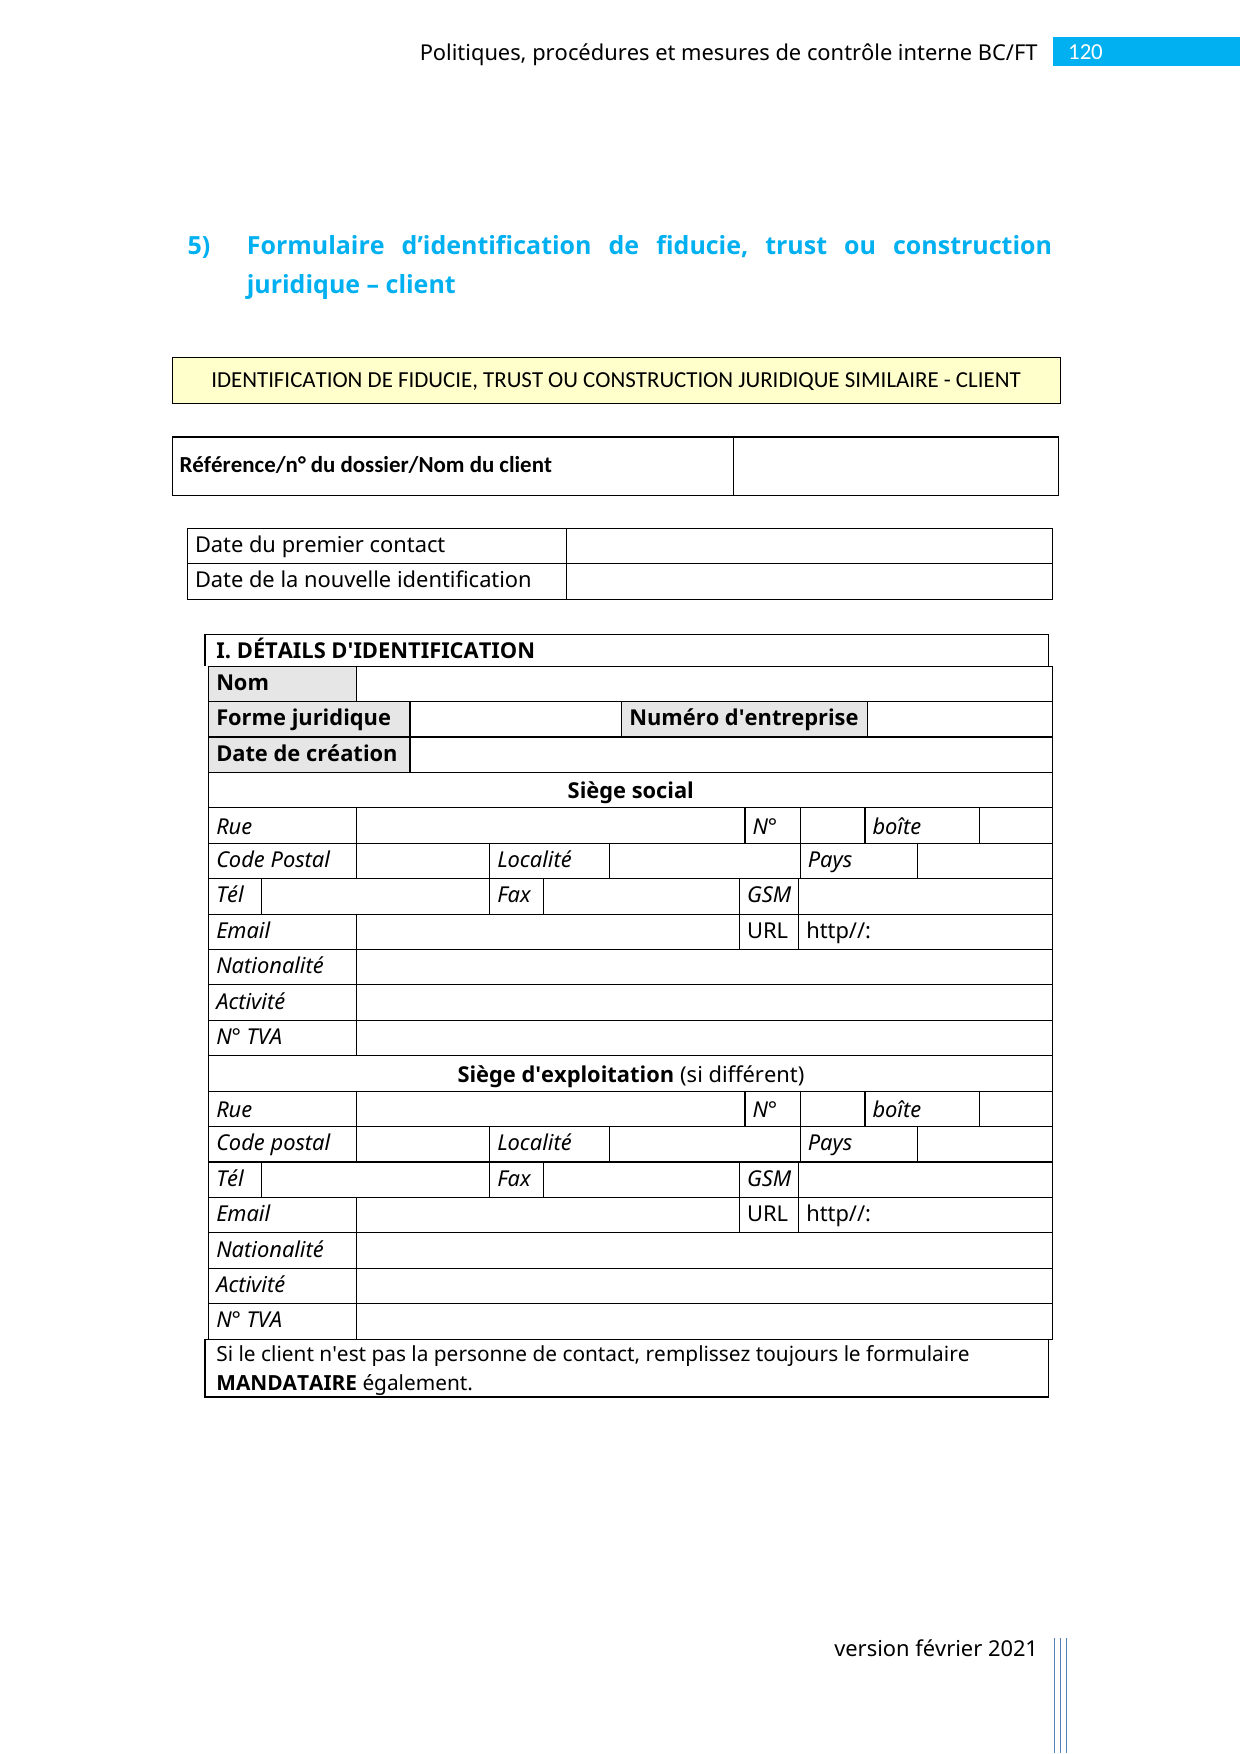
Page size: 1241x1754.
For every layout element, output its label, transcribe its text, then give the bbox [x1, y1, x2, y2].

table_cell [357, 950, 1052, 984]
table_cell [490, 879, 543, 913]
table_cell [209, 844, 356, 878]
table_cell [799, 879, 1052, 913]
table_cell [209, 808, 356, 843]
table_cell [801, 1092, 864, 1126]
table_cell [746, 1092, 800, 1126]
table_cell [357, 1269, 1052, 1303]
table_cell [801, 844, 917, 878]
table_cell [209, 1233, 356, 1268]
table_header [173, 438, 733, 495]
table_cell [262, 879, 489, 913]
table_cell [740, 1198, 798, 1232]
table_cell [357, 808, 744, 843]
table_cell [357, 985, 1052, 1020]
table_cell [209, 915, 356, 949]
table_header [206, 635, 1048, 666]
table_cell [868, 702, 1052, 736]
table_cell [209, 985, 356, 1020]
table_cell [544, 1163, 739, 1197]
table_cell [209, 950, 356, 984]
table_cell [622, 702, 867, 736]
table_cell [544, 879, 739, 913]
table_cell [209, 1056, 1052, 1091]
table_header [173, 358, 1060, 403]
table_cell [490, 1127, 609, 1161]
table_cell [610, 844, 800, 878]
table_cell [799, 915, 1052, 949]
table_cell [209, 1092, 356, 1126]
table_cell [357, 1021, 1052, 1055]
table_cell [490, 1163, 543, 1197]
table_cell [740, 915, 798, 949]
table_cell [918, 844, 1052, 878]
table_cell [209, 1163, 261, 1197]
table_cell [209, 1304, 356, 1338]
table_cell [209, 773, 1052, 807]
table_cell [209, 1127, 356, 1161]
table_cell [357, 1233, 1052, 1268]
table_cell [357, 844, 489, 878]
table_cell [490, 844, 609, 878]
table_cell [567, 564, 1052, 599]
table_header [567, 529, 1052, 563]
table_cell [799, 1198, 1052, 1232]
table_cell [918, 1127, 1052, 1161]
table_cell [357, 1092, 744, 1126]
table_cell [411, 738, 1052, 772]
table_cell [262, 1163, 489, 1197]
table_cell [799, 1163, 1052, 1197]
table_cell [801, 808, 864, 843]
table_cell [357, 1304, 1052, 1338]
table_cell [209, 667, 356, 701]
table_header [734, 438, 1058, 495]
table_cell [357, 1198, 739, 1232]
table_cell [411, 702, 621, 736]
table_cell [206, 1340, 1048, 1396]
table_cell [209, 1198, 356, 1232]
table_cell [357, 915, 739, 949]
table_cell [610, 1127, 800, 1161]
text 5) Formulaire d’identification de fiducie, trust ou construction juridique – client [187, 227, 1053, 301]
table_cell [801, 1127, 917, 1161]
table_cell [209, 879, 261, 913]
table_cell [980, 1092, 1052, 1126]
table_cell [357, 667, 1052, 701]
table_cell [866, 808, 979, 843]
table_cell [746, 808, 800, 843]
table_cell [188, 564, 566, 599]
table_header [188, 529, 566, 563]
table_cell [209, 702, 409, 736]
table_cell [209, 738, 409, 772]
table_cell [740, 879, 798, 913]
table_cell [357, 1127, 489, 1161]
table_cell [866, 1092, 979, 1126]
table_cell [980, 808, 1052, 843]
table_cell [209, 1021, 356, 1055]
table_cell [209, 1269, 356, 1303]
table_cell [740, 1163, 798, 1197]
